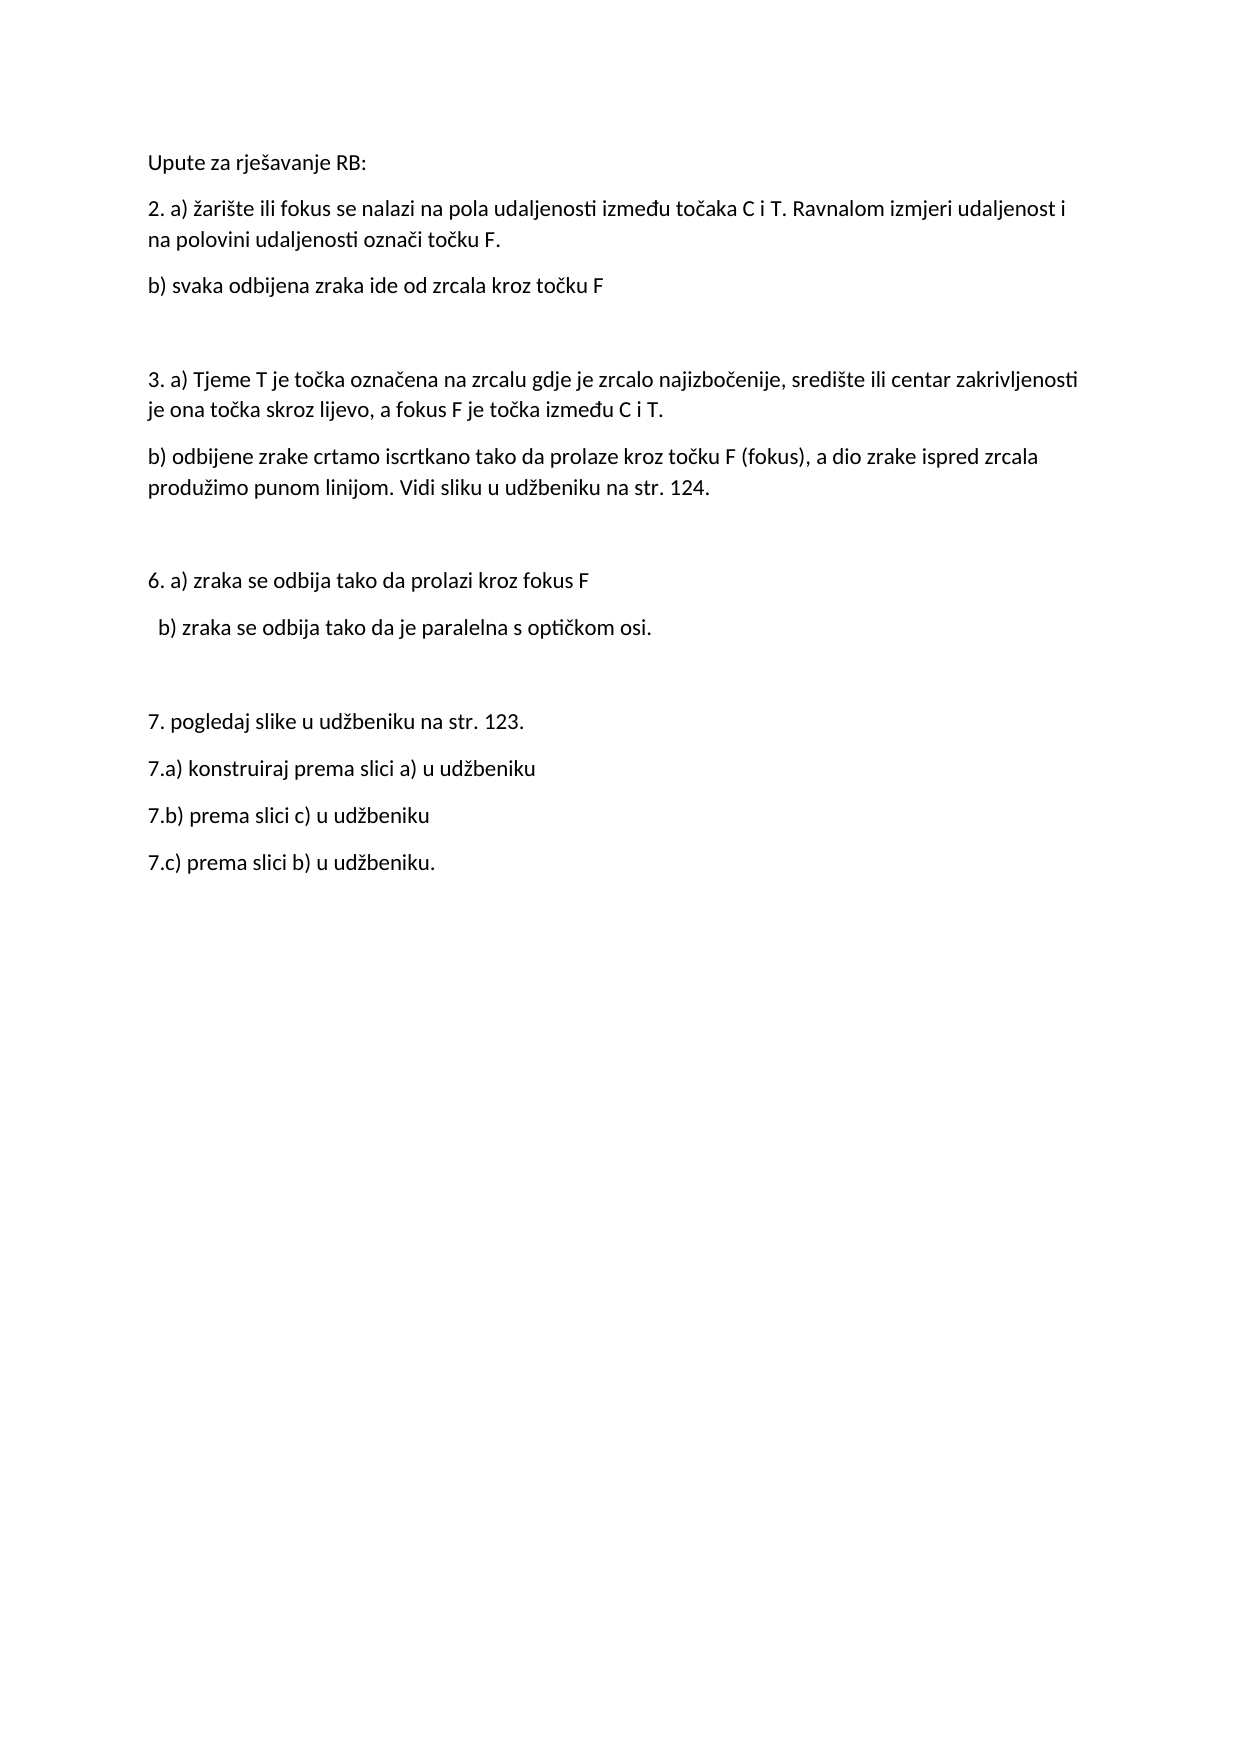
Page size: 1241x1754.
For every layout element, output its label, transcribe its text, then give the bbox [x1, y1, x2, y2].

text b) odbijene zrake crtamo iscrtkano tako da prolaze kroz točku F (fokus), a dio zrake ispred zrcala produžimo punom linijom. Vidi sliku u udžbeniku na str. 124. [148, 442, 1093, 501]
text b) svaka odbijena zraka ide od zrcala kroz točku F [148, 272, 1093, 299]
text Upute za rješavanje RB: [148, 148, 1093, 176]
text 7.a) konstruiraj prema slici a) u udžbeniku [148, 754, 1093, 782]
text 7.b) prema slici c) u udžbeniku [148, 801, 1093, 829]
text 2. a) žarište ili fokus se nalazi na pola udaljenosti između točaka C i T. Ravnalom izmjeri udaljenost i na polovini udaljenosti označi točku F. [148, 194, 1093, 253]
text 7.c) prema slici b) u udžbeniku. [148, 848, 1093, 876]
text 7. pogledaj slike u udžbeniku na str. 123. [148, 707, 1093, 735]
text b) zraka se odbija tako da je paralelna s optičkom osi. [148, 613, 1093, 641]
text 6. a) zraka se odbija tako da prolazi kroz fokus F [148, 566, 1093, 594]
text 3. a) Tjeme T je točka označena na zrcalu gdje je zrcalo najizbočenije, središte ili centar zakrivljenosti je ona točka skroz lijevo, a fokus F je točka između C i T. [148, 365, 1093, 423]
